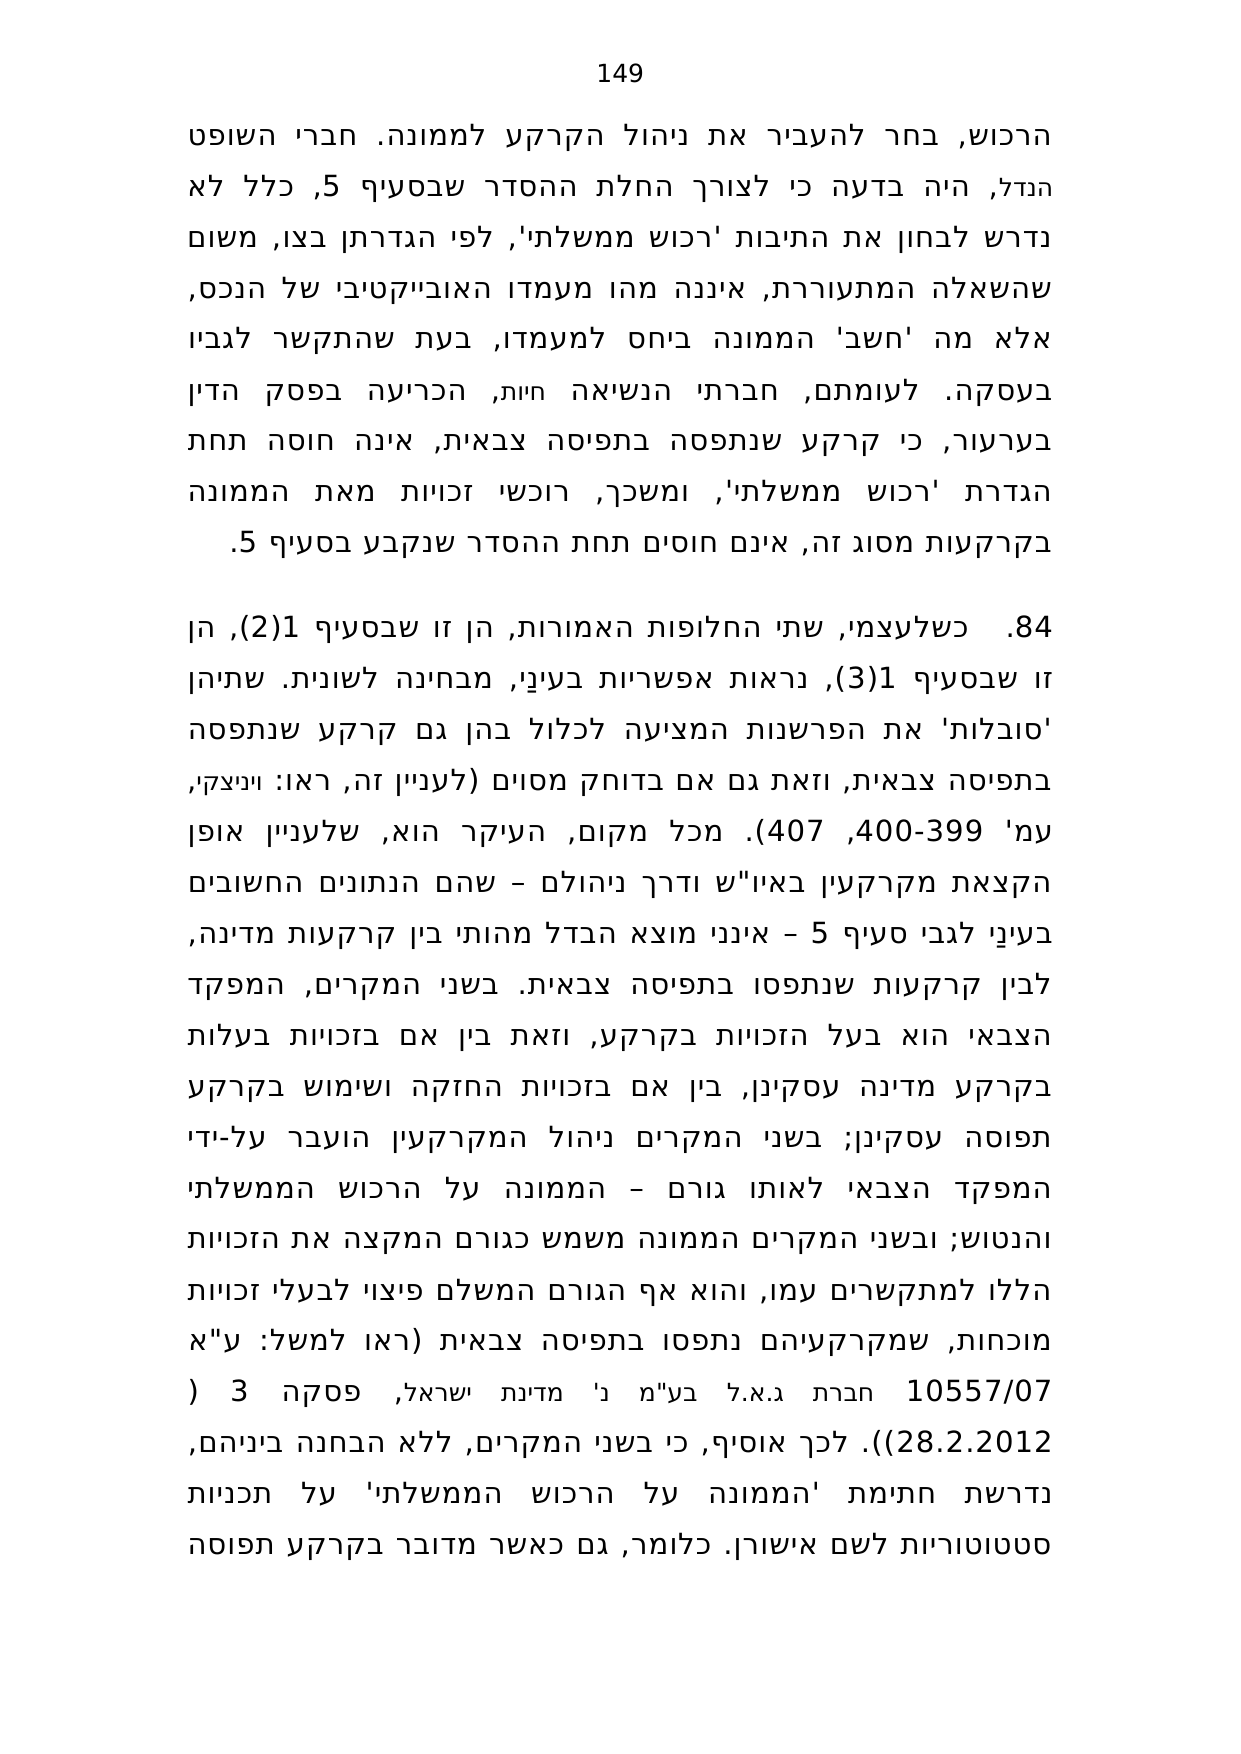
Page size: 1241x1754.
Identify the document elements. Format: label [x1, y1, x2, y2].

text [187, 611, 1053, 1561]
text [187, 118, 1053, 559]
